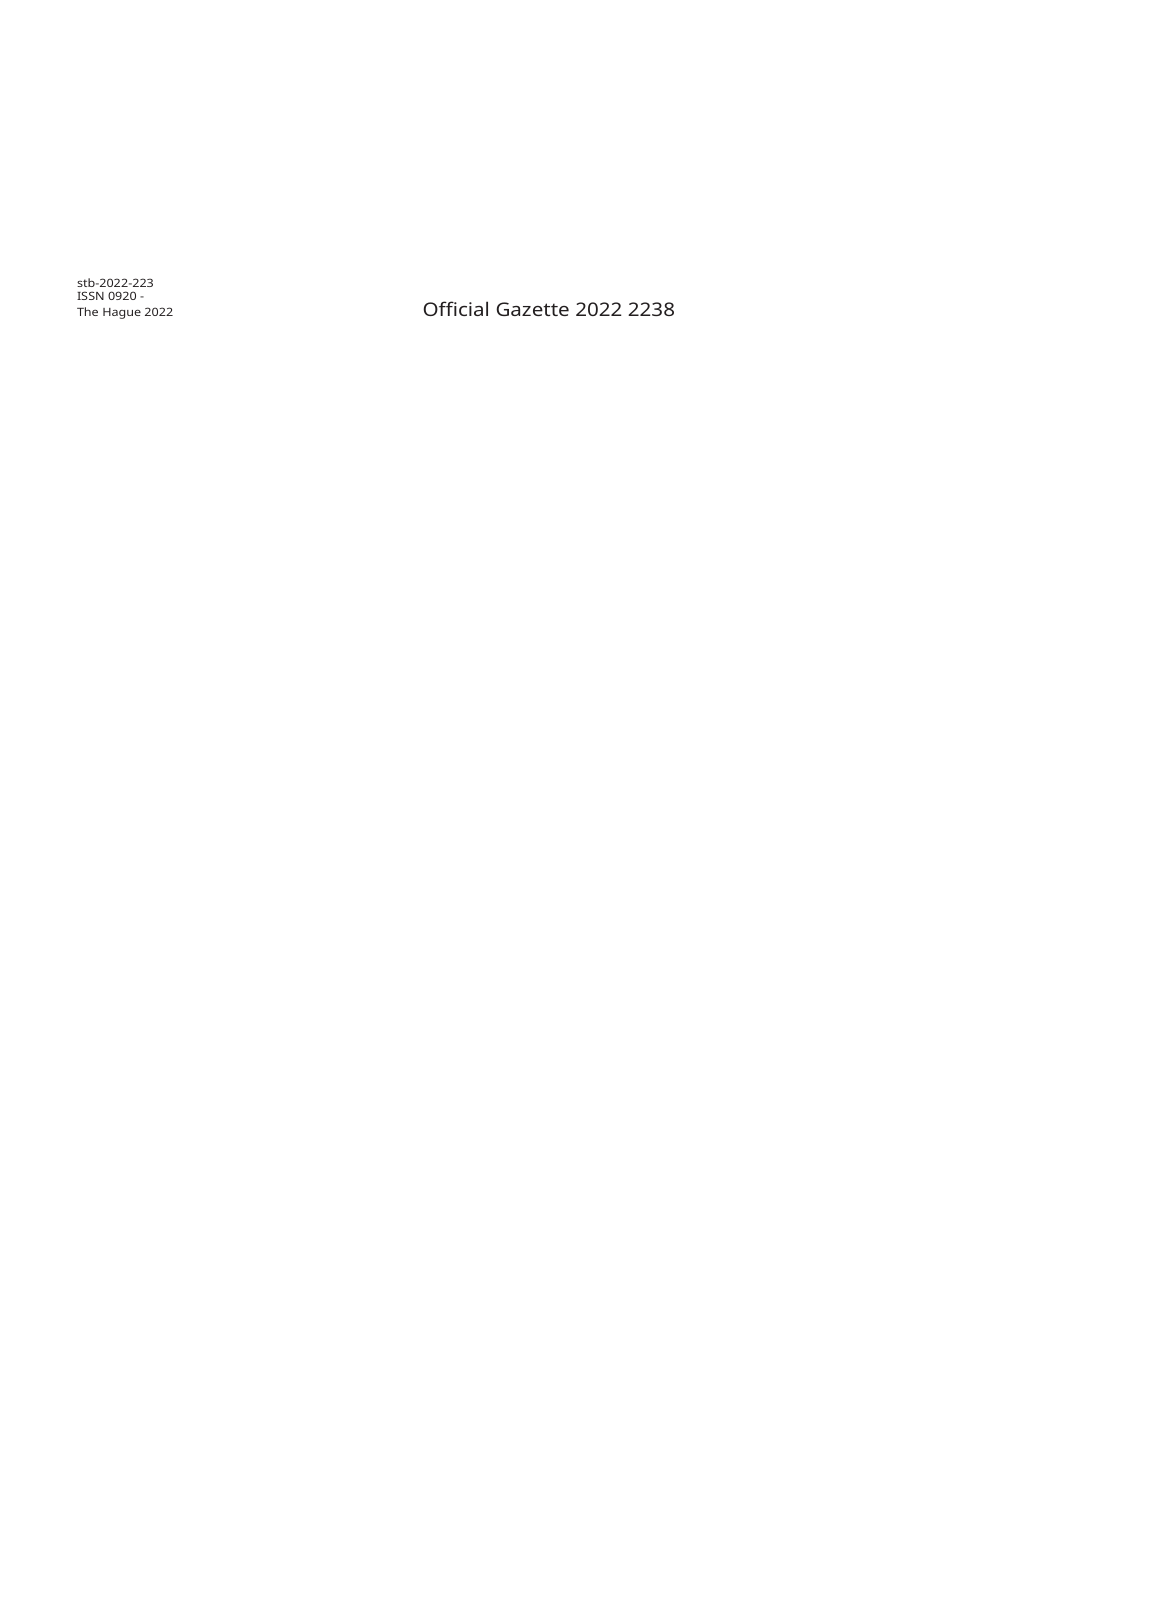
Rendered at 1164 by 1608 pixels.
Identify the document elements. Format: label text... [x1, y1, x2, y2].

text stb-2022-223 [77, 275, 1101, 291]
text The Hague 2022 Official Gazette 2022 2238 [77, 296, 1101, 322]
